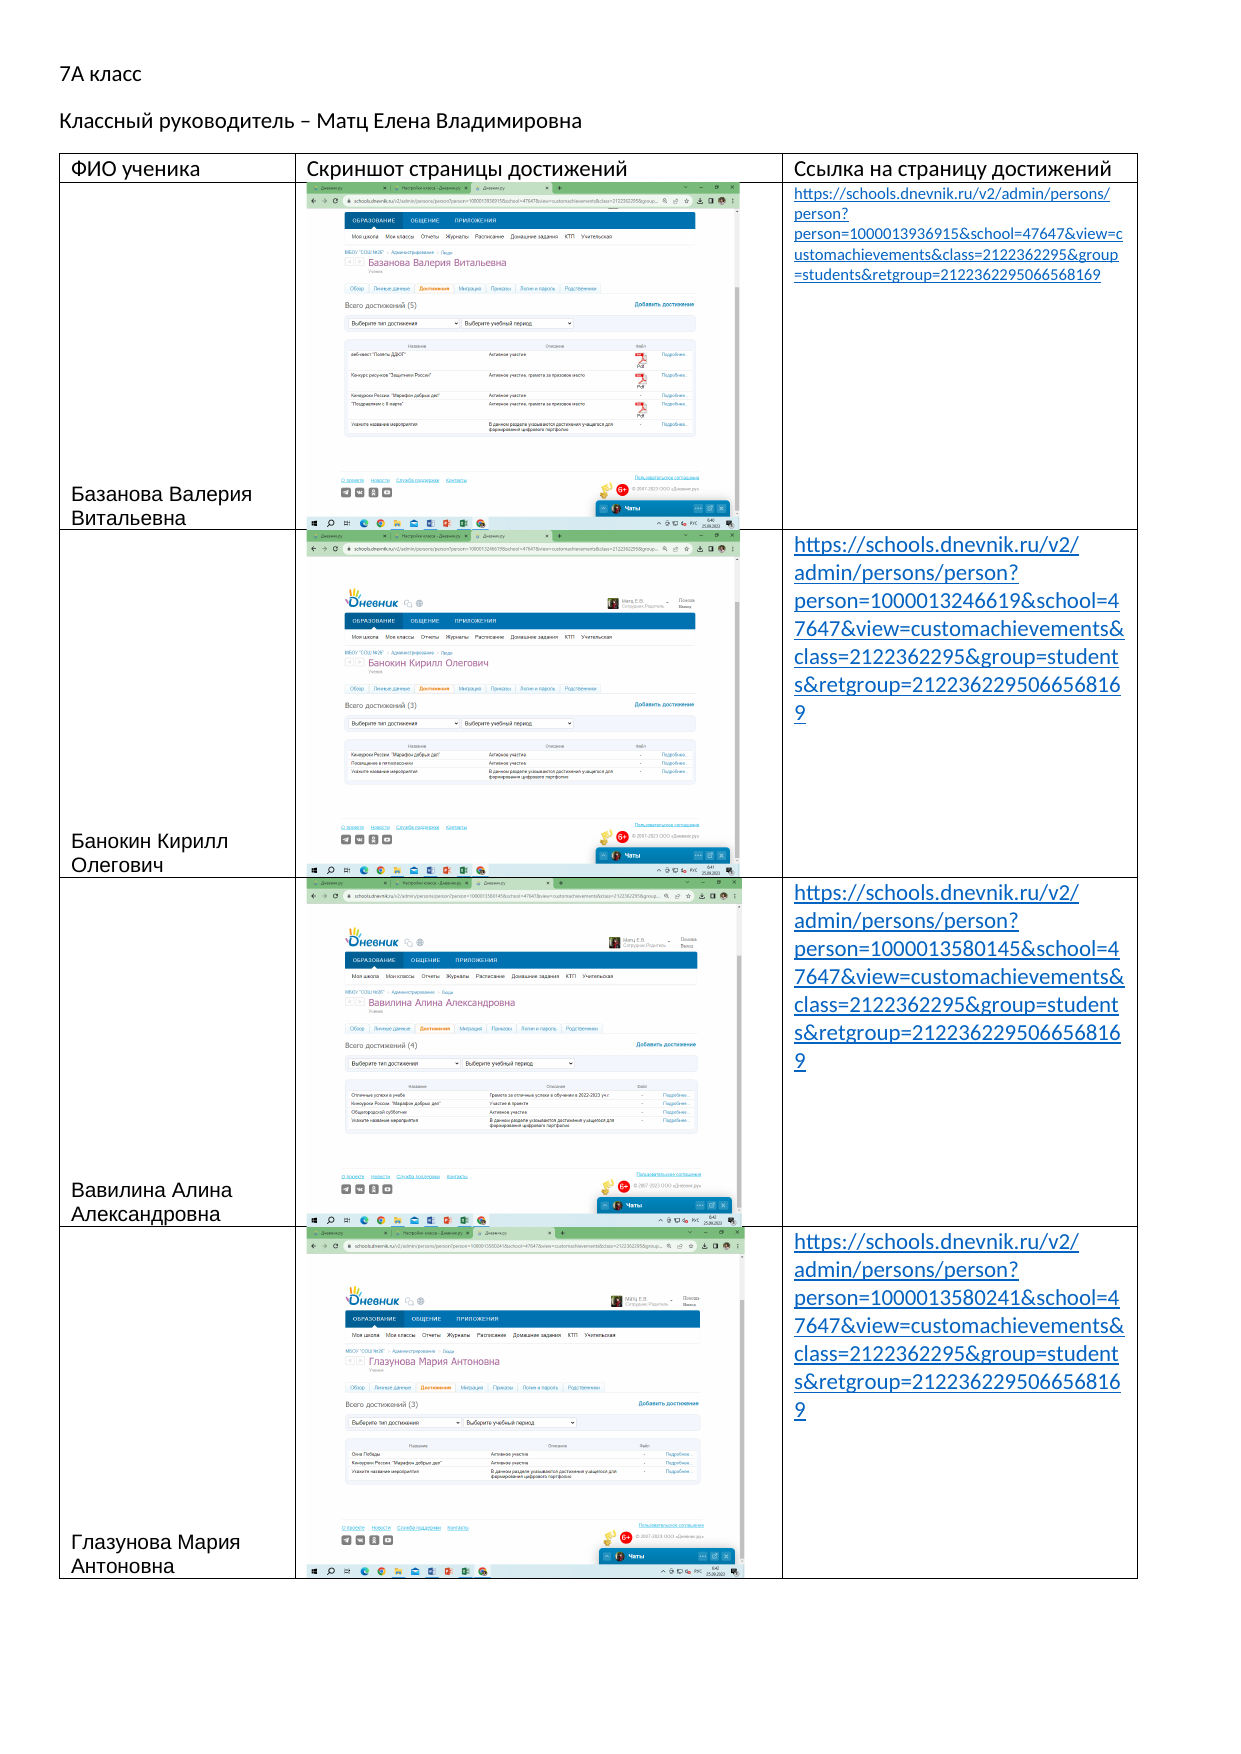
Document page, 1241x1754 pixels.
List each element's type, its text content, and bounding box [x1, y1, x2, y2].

table_cell https://schools.dnevnik.ru/v2/admin/persons/person?person=1000013580241&school=47647&view=customachievements&class=2122362295&group=students&retgroup=2122362295066568169 [783, 1227, 1137, 1578]
text Классный руководитель – Матц Елена Владимировна [59, 106, 1181, 134]
table_cell [296, 1227, 306, 1578]
text 7А класс [59, 59, 1181, 87]
table_cell [296, 878, 306, 1226]
table_cell Вавилина Алина Александровна [60, 878, 295, 1226]
table_cell [740, 183, 782, 529]
picture [306, 182, 740, 877]
table_header Ссылка на страницу достижений [783, 154, 1137, 182]
table_header Скриншот страницы достижений [296, 154, 782, 182]
table_cell https://schools.dnevnik.ru/v2/admin/persons/person?person=1000013580145&school=47647&view=customachievements&class=2122362295&group=students&retgroup=2122362295066568169 [783, 878, 1137, 1226]
table_cell Банокин Кирилл Олегович [60, 530, 295, 877]
table_cell Глазунова Мария Антоновна [60, 1227, 295, 1578]
table_cell [296, 183, 306, 529]
table_cell https://schools.dnevnik.ru/v2/admin/persons/person?person=1000013246619&school=47647&view=customachievements&class=2122362295&group=students&retgroup=2122362295066568169 [783, 530, 1137, 877]
table_cell [296, 530, 306, 877]
table_header ФИО ученика [60, 154, 295, 182]
table_cell [740, 530, 782, 877]
table_cell Базанова Валерия Витальевна [60, 183, 295, 529]
picture [306, 878, 745, 1578]
table_cell [745, 1227, 782, 1578]
table_cell https://schools.dnevnik.ru/v2/admin/persons/person?person=1000013936915&school=47647&view=customachievements&class=2122362295&group=students&retgroup=2122362295066568169 [783, 183, 1137, 529]
table_cell [742, 878, 782, 1226]
